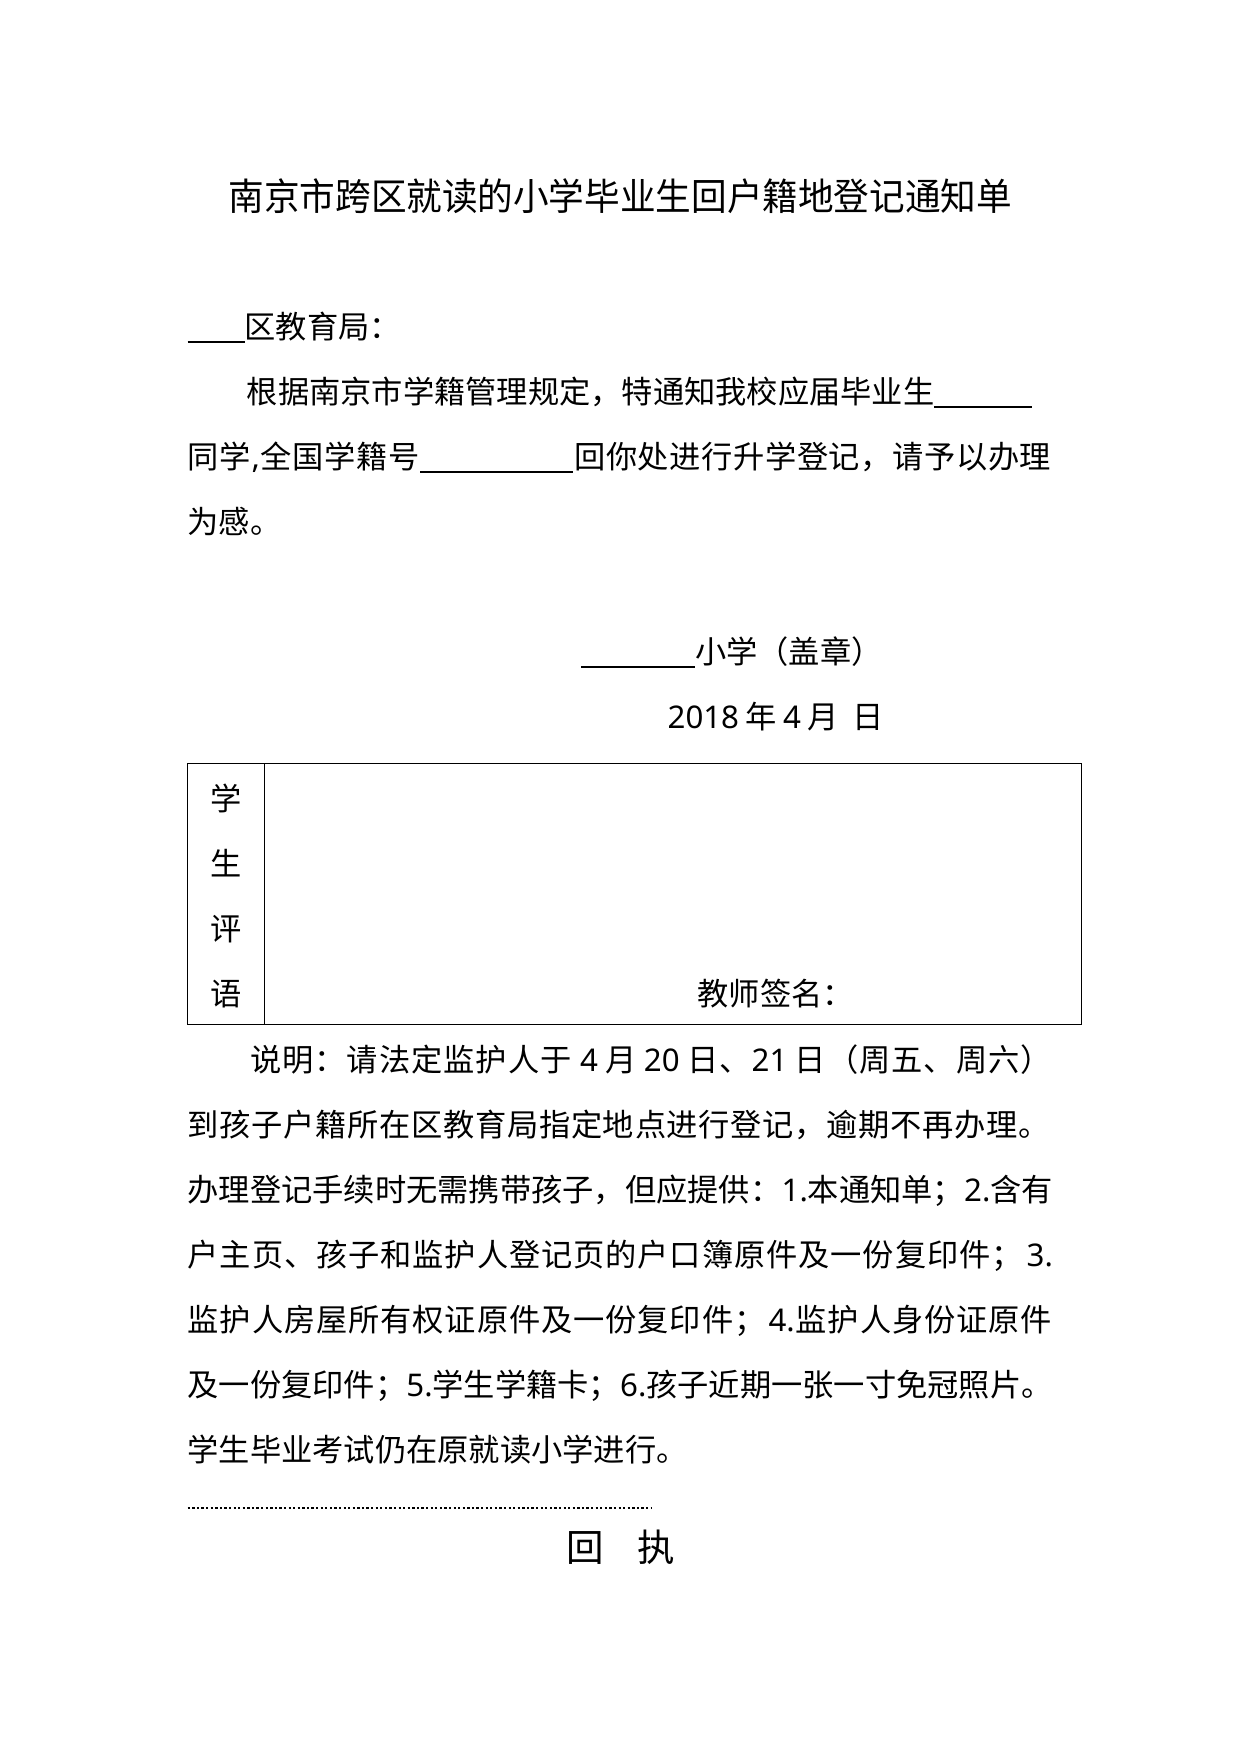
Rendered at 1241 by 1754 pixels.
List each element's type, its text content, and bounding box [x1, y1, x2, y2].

text 根据南京市学籍管理规定，特通知我校应届毕业生 [187, 357, 1053, 422]
text 小学（盖章） [187, 617, 1053, 682]
text 同学,全国学籍号 回你处进行升学登记，请予以办理为感。 [187, 422, 1053, 552]
text 2018年4月 日 [187, 682, 1053, 747]
table_header 教师签名： [265, 764, 1081, 1024]
text 区教育局： [187, 292, 1053, 357]
table_header 学生评语 [188, 764, 264, 1024]
text 回 执 [187, 1513, 1053, 1578]
text 说明：请法定监护人于、21日（周五、周六）到孩子户籍所在区教育局指定地点进行登记，逾期不再办理。办理登记手续时无需携带孩子，但应提供：1.本通知单；2.含有户主页、孩子和监护人登记页的户口簿原件及一份复印件；3.监护人房屋所有权证原件及一份复印件；4.监护人身份证原件及一份复印件；5.学生学籍卡；6.孩子近期一张一寸免冠照片。学生毕业考试仍在原就读小学进行。 [187, 1025, 1053, 1480]
text 南京市跨区就读的小学毕业生回户籍地登记通知单 [187, 162, 1053, 227]
